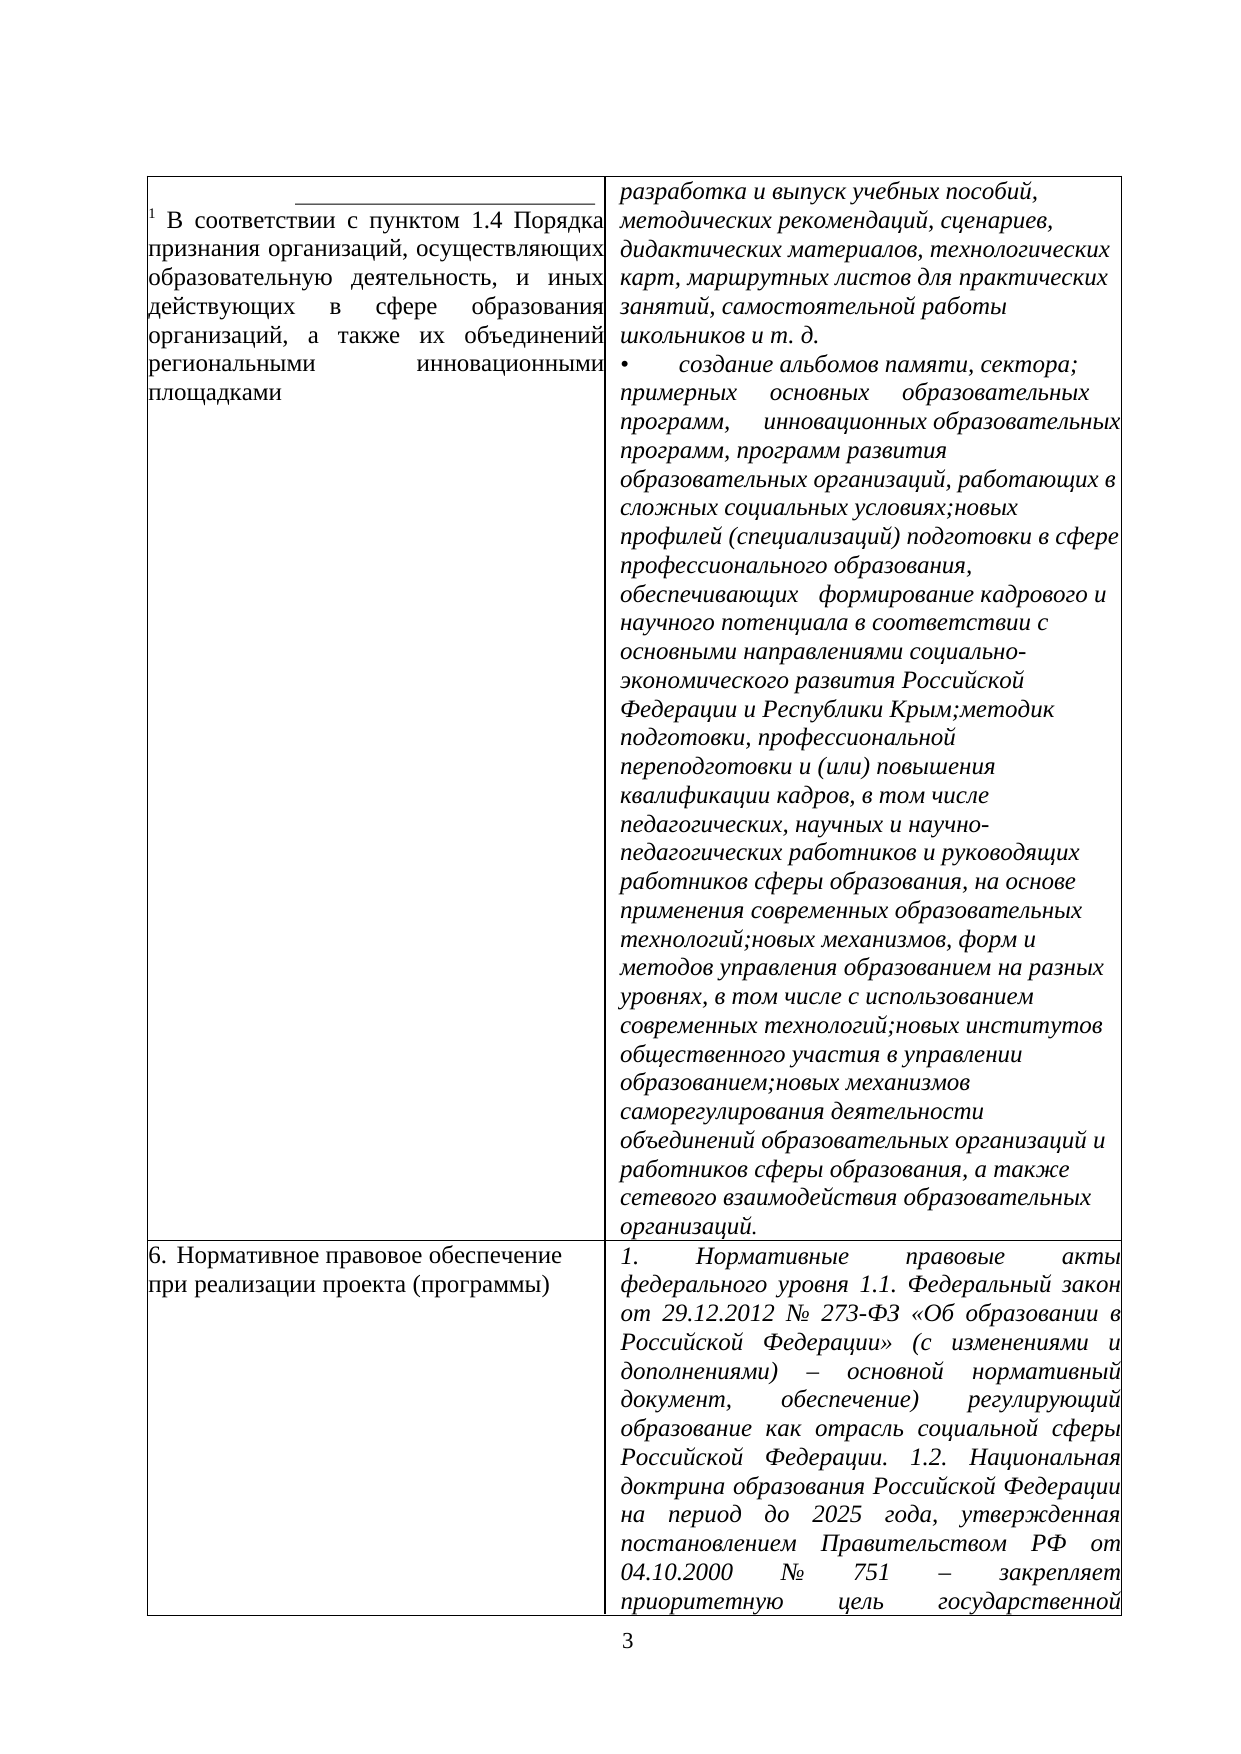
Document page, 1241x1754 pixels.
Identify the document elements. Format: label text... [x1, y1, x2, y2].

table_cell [148, 1241, 604, 1614]
table_header разработка и выпуск учебных пособий, методических рекомендаций, сценариев, дидактических материалов, технологических карт, маршрутных листов для практических занятий, самостоятельной работы школьников и т. д. • создание альбомов памяти, сектора; примерных основных образовательных программ, инновационных образовательных программ, программ развития образовательных организаций, работающих в сложных социальных условиях;новых профилей (специализаций) подготовки в сфере профессионального образования, обеспечивающих формирование кадрового и научного потенциала в соответствии с основными направлениями социально-экономического развития Российской Федерации и Республики Крым;методик подготовки, профессиональной переподготовки и (или) повышения квалификации кадров, в том числе педагогических, научных и научно-педагогических работников и руководящих работников сферы образования, на основе применения современных образовательных технологий;новых механизмов, форм и методов управления образованием на разных уровнях, в том числе с использованием современных технологий;новых институтов общественного участия в управлении образованием;новых механизмов саморегулирования деятельности объединений образовательных организаций и работников сферы образования, а также сетевого взаимодействия образовательных организаций. [606, 177, 1121, 1240]
table_header 1 В соответствии с пунктом 1.4 Порядка признания организаций, осуществляющих образовательную деятельность, и иных действующих в сфере образования организаций, а также их объединений региональными инновационными площадками [148, 177, 604, 1240]
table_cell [606, 1241, 1121, 1614]
